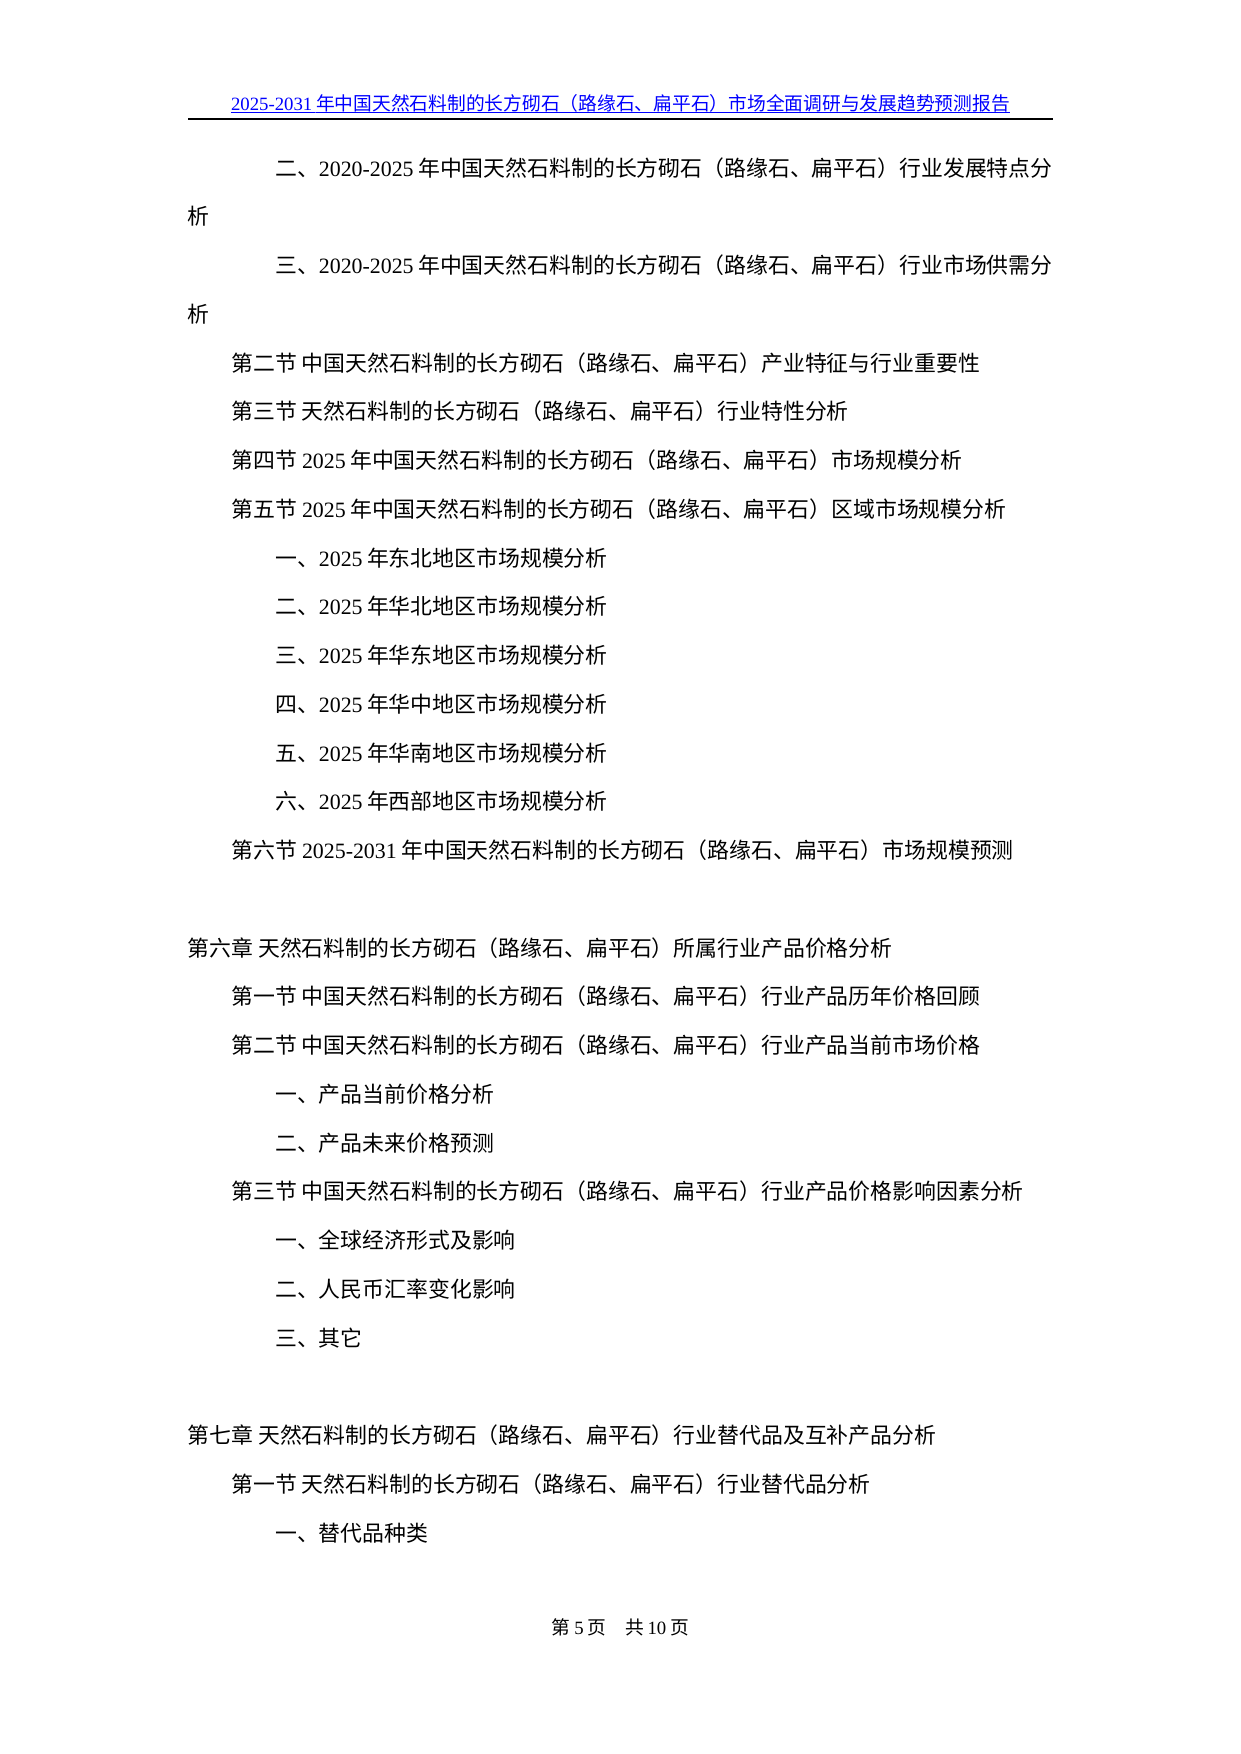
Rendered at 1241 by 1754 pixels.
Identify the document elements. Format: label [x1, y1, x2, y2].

text [187, 150, 1053, 1548]
